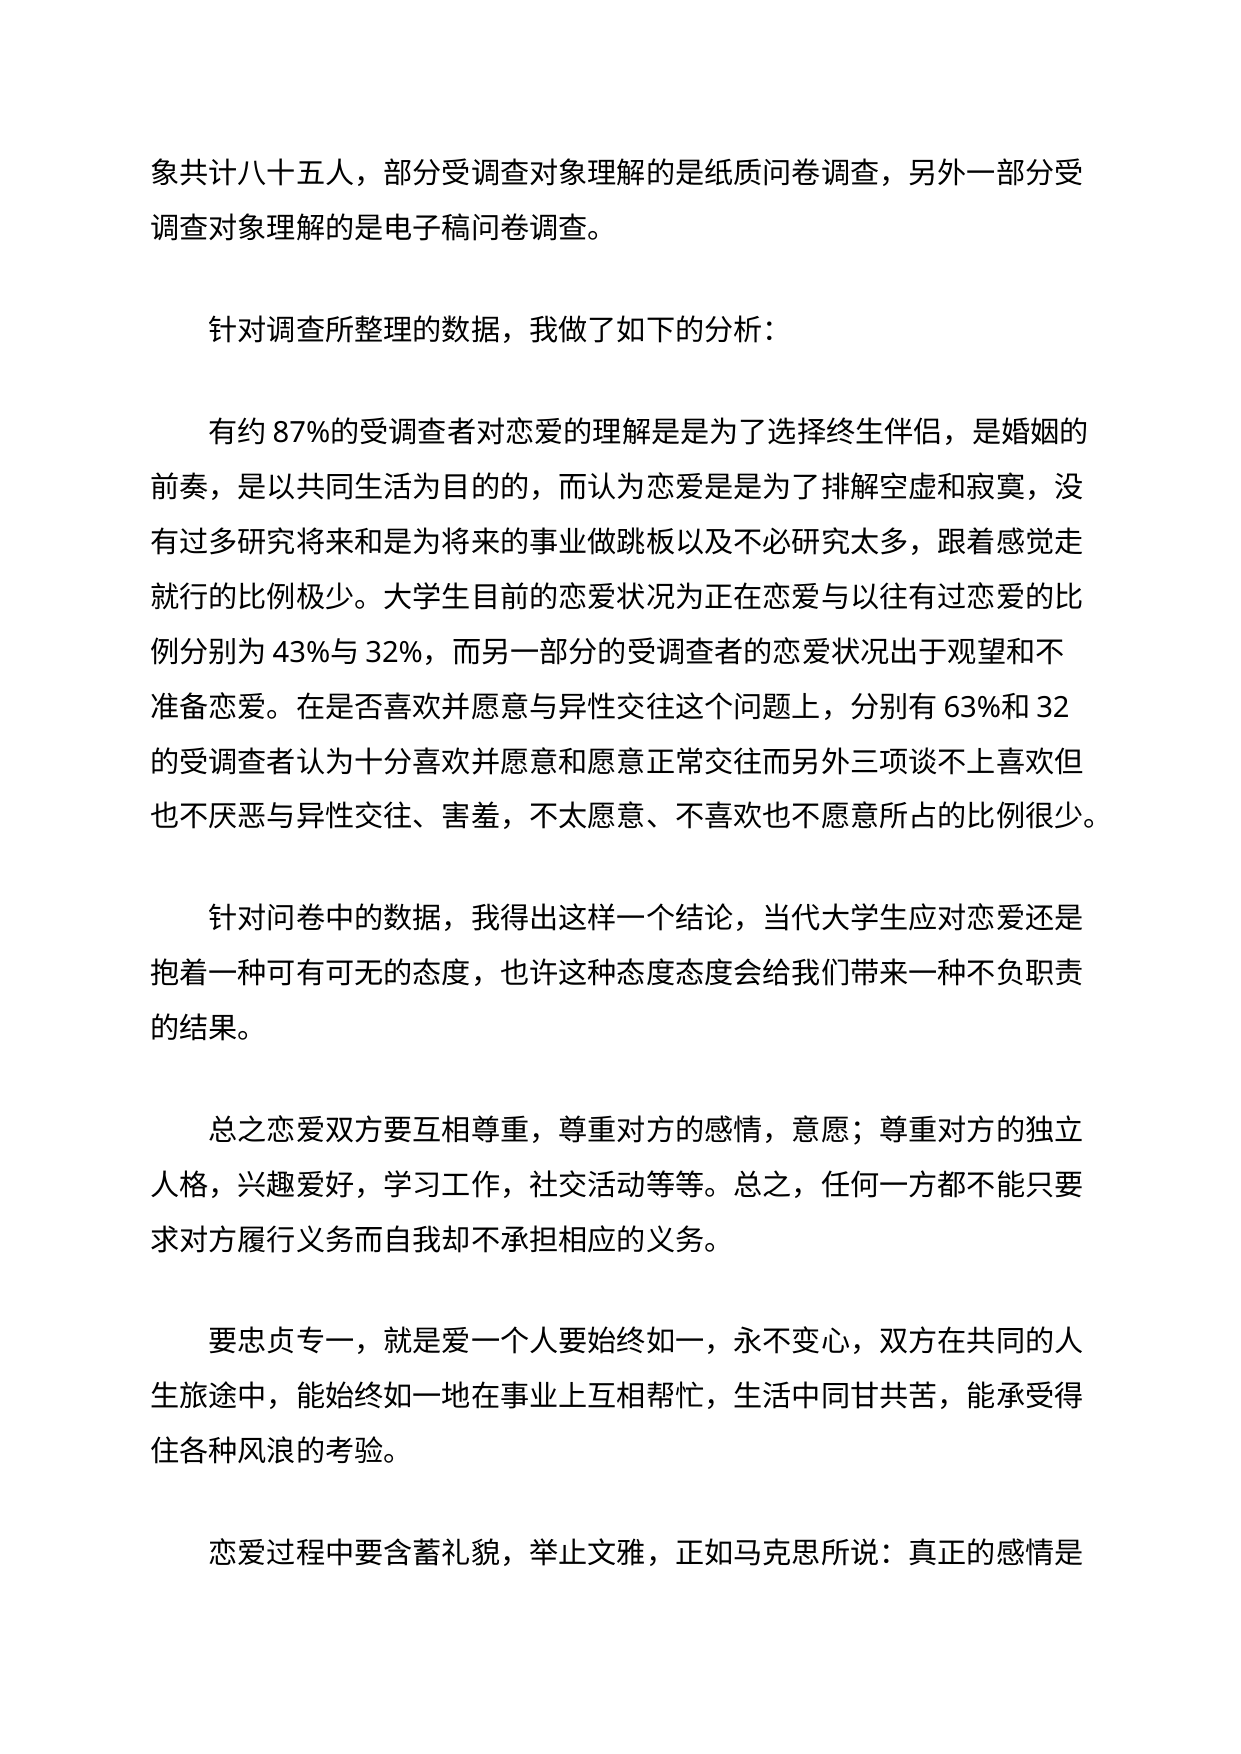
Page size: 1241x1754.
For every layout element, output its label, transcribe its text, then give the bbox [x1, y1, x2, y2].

text 针对调查所整理的数据，我做了如下的分析： [150, 307, 1090, 349]
text 要忠贞专一，就是爱一个人要始终如一，永不变心，双方在共同的人生旅途中，能始终如一地在事业上互相帮忙，生活中同甘共苦，能承受得住各种风浪的考验。 [150, 1318, 1090, 1470]
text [150, 150, 1090, 247]
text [150, 1529, 1090, 1572]
text 针对问卷中的数据，我得出这样一个结论，当代大学生应对恋爱还是抱着一种可有可无的态度，也许这种态度态度会给我们带来一种不负职责的结果。 [150, 895, 1090, 1047]
text 有约87%的受调查者对恋爱的理解是是为了选择终生伴侣，是婚姻的前奏，是以共同生活为目的的，而认为恋爱是是为了排解空虚和寂寞，没有过多研究将来和是为将来的事业做跳板以及不必研究太多，跟着感觉走就行的比例极少。大学生目前的恋爱状况为正在恋爱与以往有过恋爱的比例分别为43%与32%，而另一部分的受调查者的恋爱状况出于观望和不准备恋爱。在是否喜欢并愿意与异性交往这个问题上，分别有63%和32的受调查者认为十分喜欢并愿意和愿意正常交往而另外三项谈不上喜欢但也不厌恶与异性交往、害羞，不太愿意、不喜欢也不愿意所占的比例很少。 [150, 408, 1090, 835]
text 总之恋爱双方要互相尊重，尊重对方的感情，意愿；尊重对方的独立人格，兴趣爱好，学习工作，社交活动等等。总之，任何一方都不能只要求对方履行义务而自我却不承担相应的义务。 [150, 1106, 1090, 1258]
